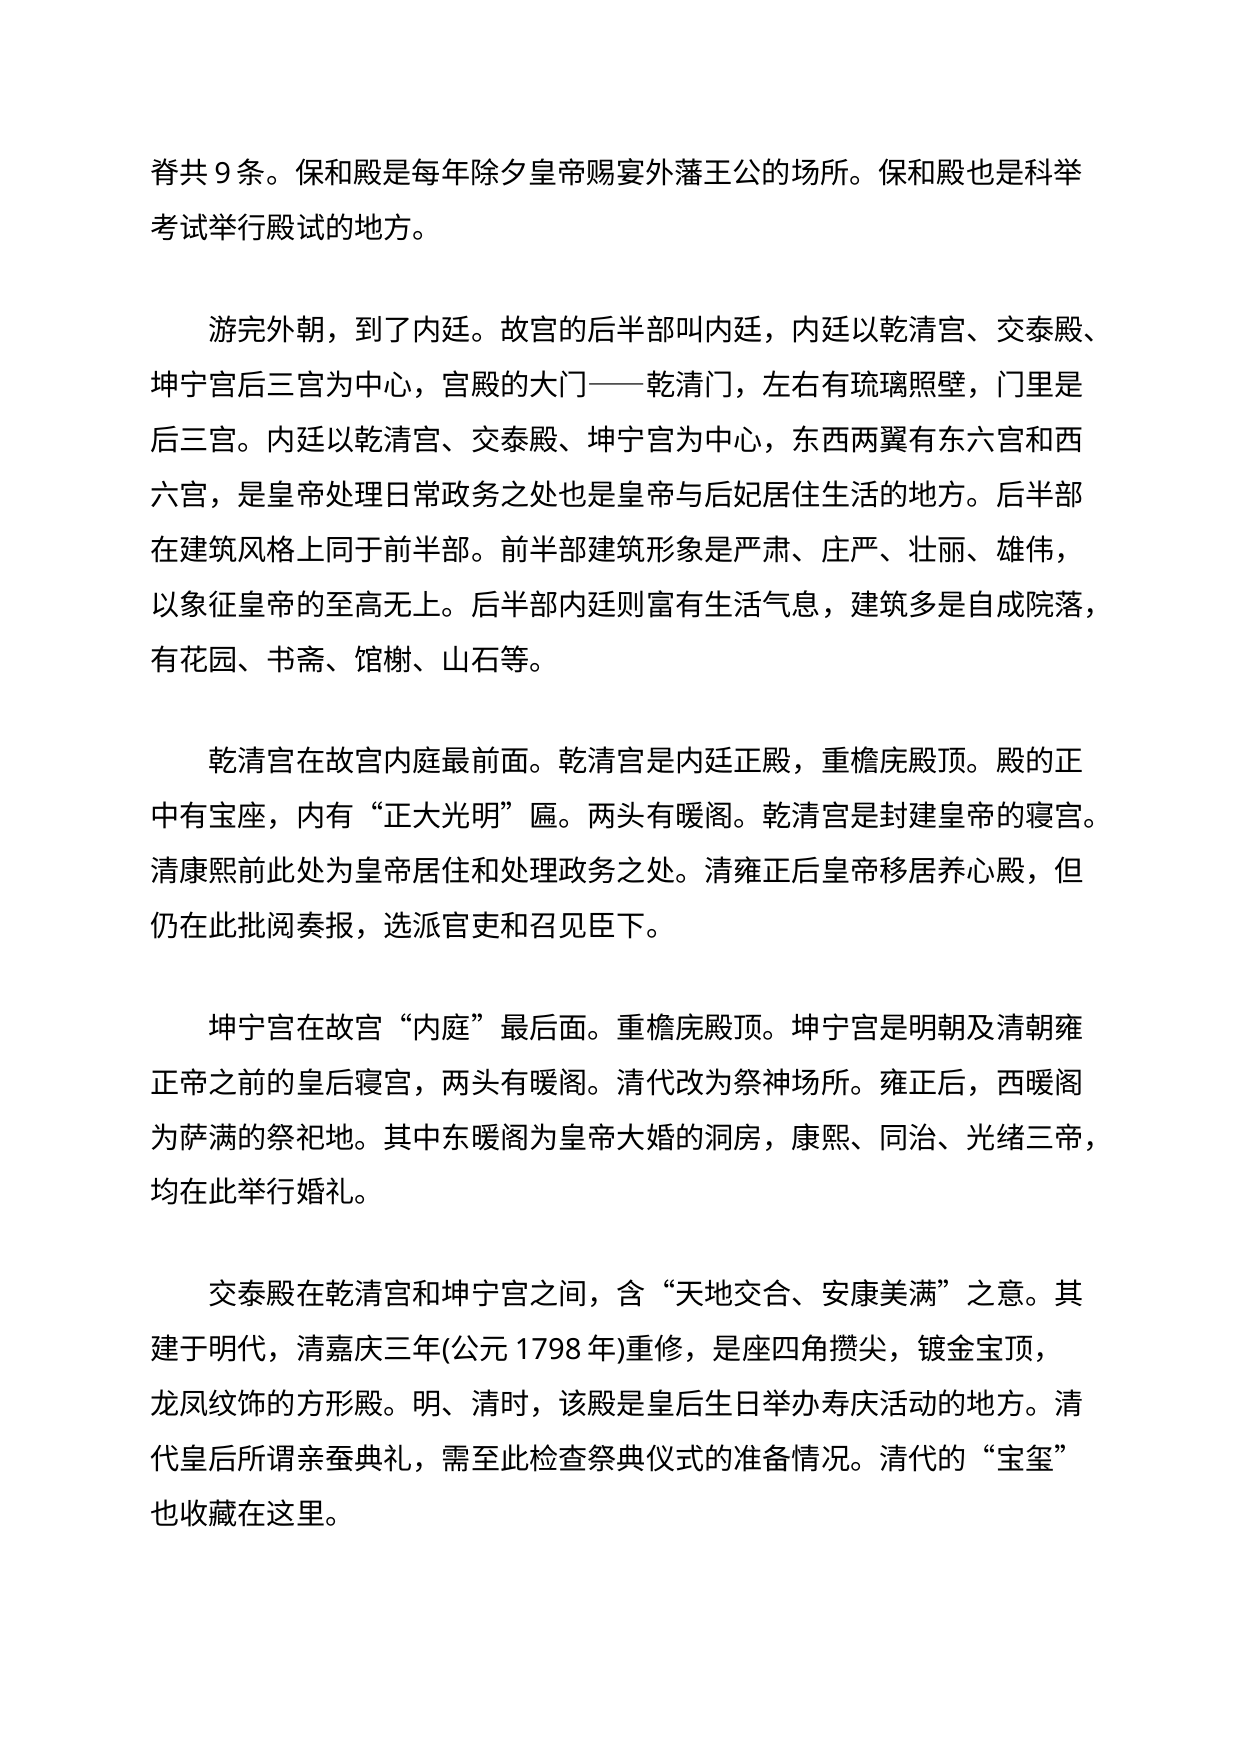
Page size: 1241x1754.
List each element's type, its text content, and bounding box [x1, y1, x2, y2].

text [150, 150, 1090, 247]
text 交泰殿在乾清宫和坤宁宫之间，含“天地交合、安康美满”之意。其建于明代，清嘉庆三年(公元1798年)重修，是座四角攒尖，镀金宝顶，龙凤纹饰的方形殿。明、清时，该殿是皇后生日举办寿庆活动的地方。清代皇后所谓亲蚕典礼，需至此检查祭典仪式的准备情况。清代的“宝玺”也收藏在这里。 [150, 1271, 1090, 1533]
text 坤宁宫在故宫“内庭”最后面。重檐庑殿顶。坤宁宫是明朝及清朝雍正帝之前的皇后寝宫，两头有暖阁。清代改为祭神场所。雍正后，西暖阁为萨满的祭祀地。其中东暖阁为皇帝大婚的洞房，康熙、同治、光绪三帝，均在此举行婚礼。 [150, 1004, 1090, 1211]
text 乾清宫在故宫内庭最前面。乾清宫是内廷正殿，重檐庑殿顶。殿的正中有宝座，内有“正大光明”匾。两头有暖阁。乾清宫是封建皇帝的寝宫。清康熙前此处为皇帝居住和处理政务之处。清雍正后皇帝移居养心殿，但仍在此批阅奏报，选派官吏和召见臣下。 [150, 738, 1090, 945]
text 游完外朝，到了内廷。故宫的后半部叫内廷，内廷以乾清宫、交泰殿、坤宁宫后三宫为中心，宫殿的大门——乾清门，左右有琉璃照壁，门里是后三宫。内廷以乾清宫、交泰殿、坤宁宫为中心，东西两翼有东六宫和西六宫，是皇帝处理日常政务之处也是皇帝与后妃居住生活的地方。后半部在建筑风格上同于前半部。前半部建筑形象是严肃、庄严、壮丽、雄伟，以象征皇帝的至高无上。后半部内廷则富有生活气息，建筑多是自成院落，有花园、书斋、馆榭、山石等。 [150, 307, 1090, 678]
